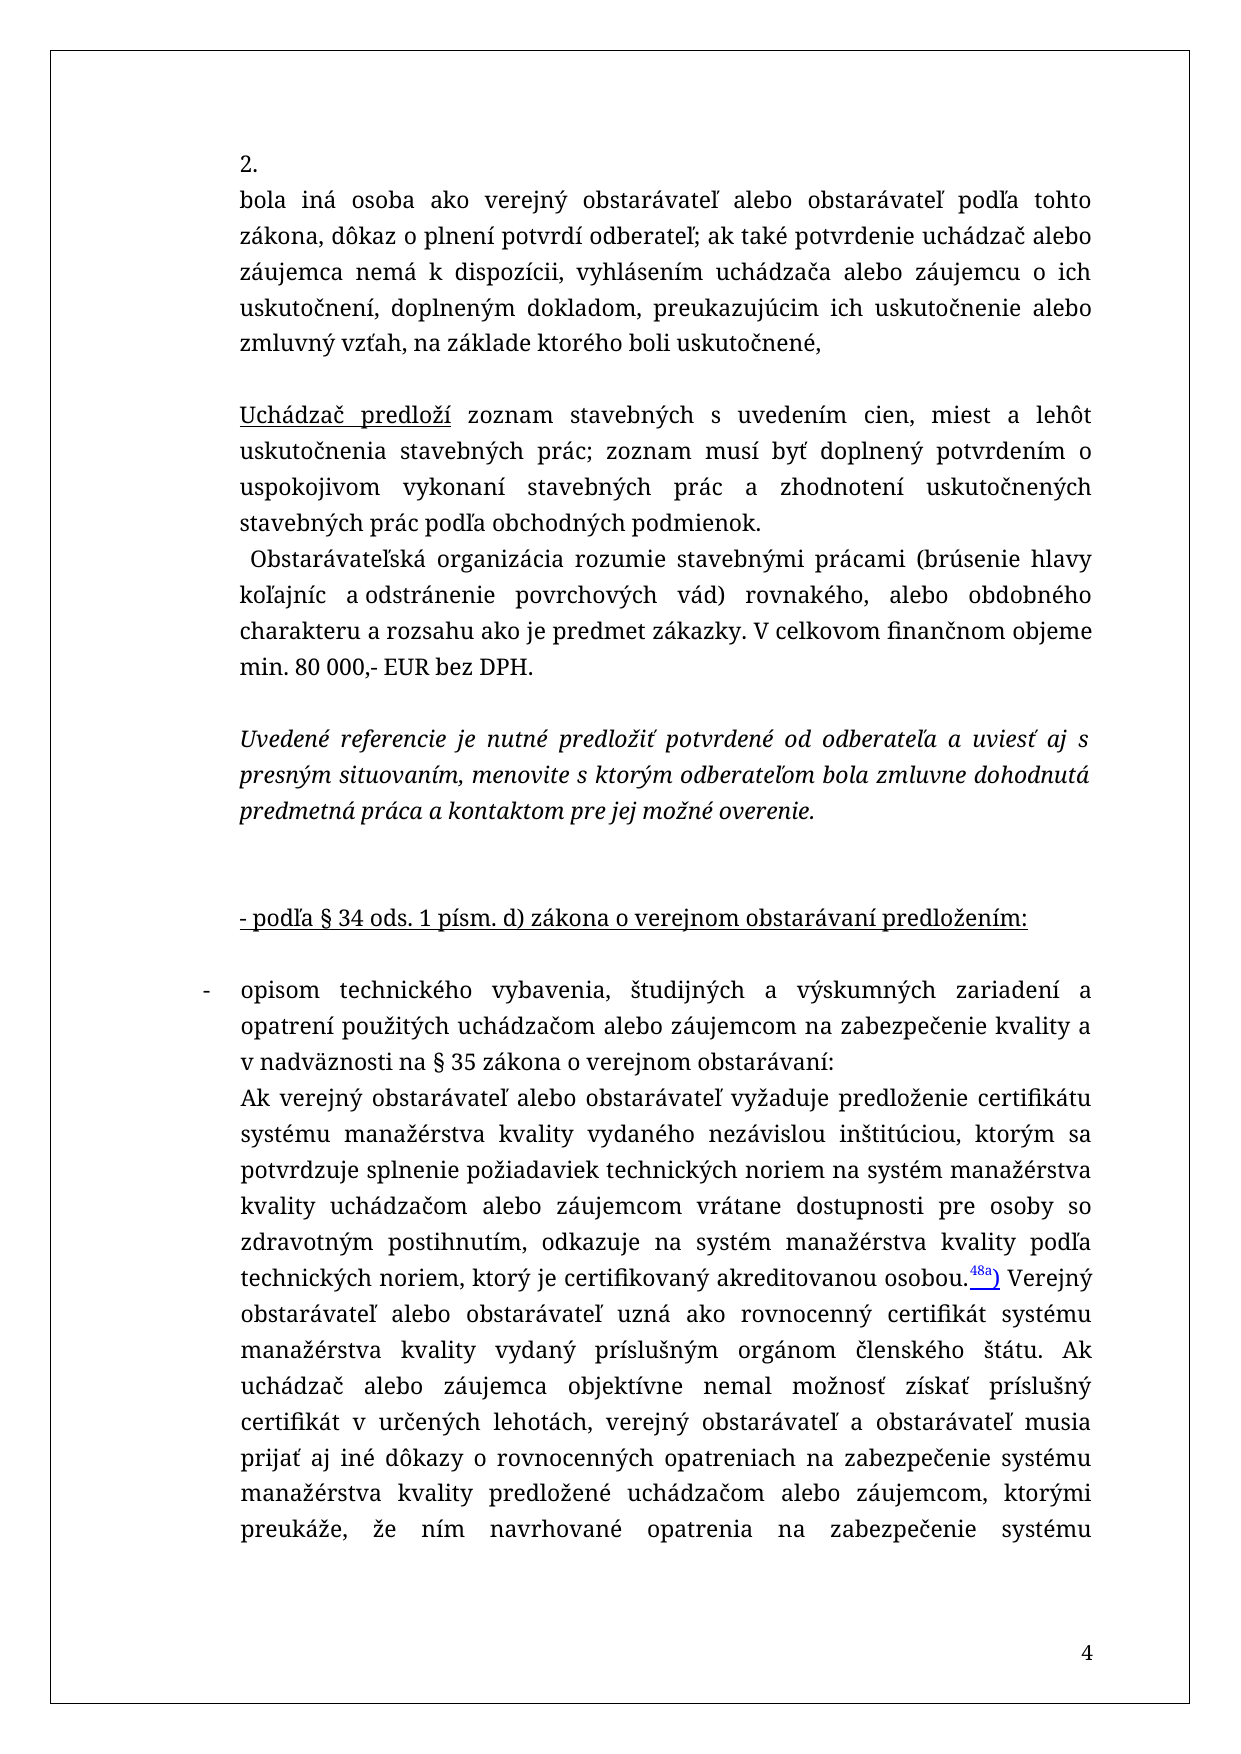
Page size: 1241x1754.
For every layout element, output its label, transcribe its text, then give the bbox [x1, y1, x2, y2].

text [240, 1082, 1093, 1544]
text bola iná osoba ako verejný obstarávateľ alebo obstarávateľ podľa tohto zákona, dôkaz o plnení potvrdí odberateľ; ak také potvrdenie uchádzač alebo záujemca nemá k dispozícii, vyhlásením uchádzača alebo záujemcu o ich uskutočnení, doplneným dokladom, preukazujúcim ich uskutočnenie alebo zmluvný vzťah, na základe ktorého boli uskutočnené, [239, 184, 1093, 359]
list opisom technického vybavenia, študijných a výskumných zariadení a opatrení použitých uchádzačom alebo záujemcom na zabezpečenie kvality a v nadväznosti na § 35 zákona o verejnom obstarávaní: [203, 974, 1093, 1077]
text 2. [239, 148, 1093, 179]
text - podľa § 34 ods. 1 písm. d) zákona o verejnom obstarávaní predložením: [239, 902, 1093, 934]
text Uvedené referencie je nutné predložiť potvrdené od odberateľa a uviesť aj s presným situovaním, menovite s ktorým odberateľom bola zmluvne dohodnutá predmetná práca a kontaktom pre jej možné overenie. [239, 723, 1093, 826]
text Obstarávateľská organizácia rozumie stavebnými prácami (brúsenie hlavy koľajníc a odstránenie povrchových vád) rovnakého, alebo obdobného charakteru a rozsahu ako je predmet zákazky. V celkovom finančnom objeme min. 80 000,- EUR bez DPH. [239, 543, 1093, 682]
text Uchádzač predloží zoznam stavebných s uvedením cien, miest a lehôt uskutočnenia stavebných prác; zoznam musí byť doplnený potvrdením o uspokojivom vykonaní stavebných prác a zhodnotení uskutočnených stavebných prác podľa obchodných podmienok. [239, 399, 1093, 538]
